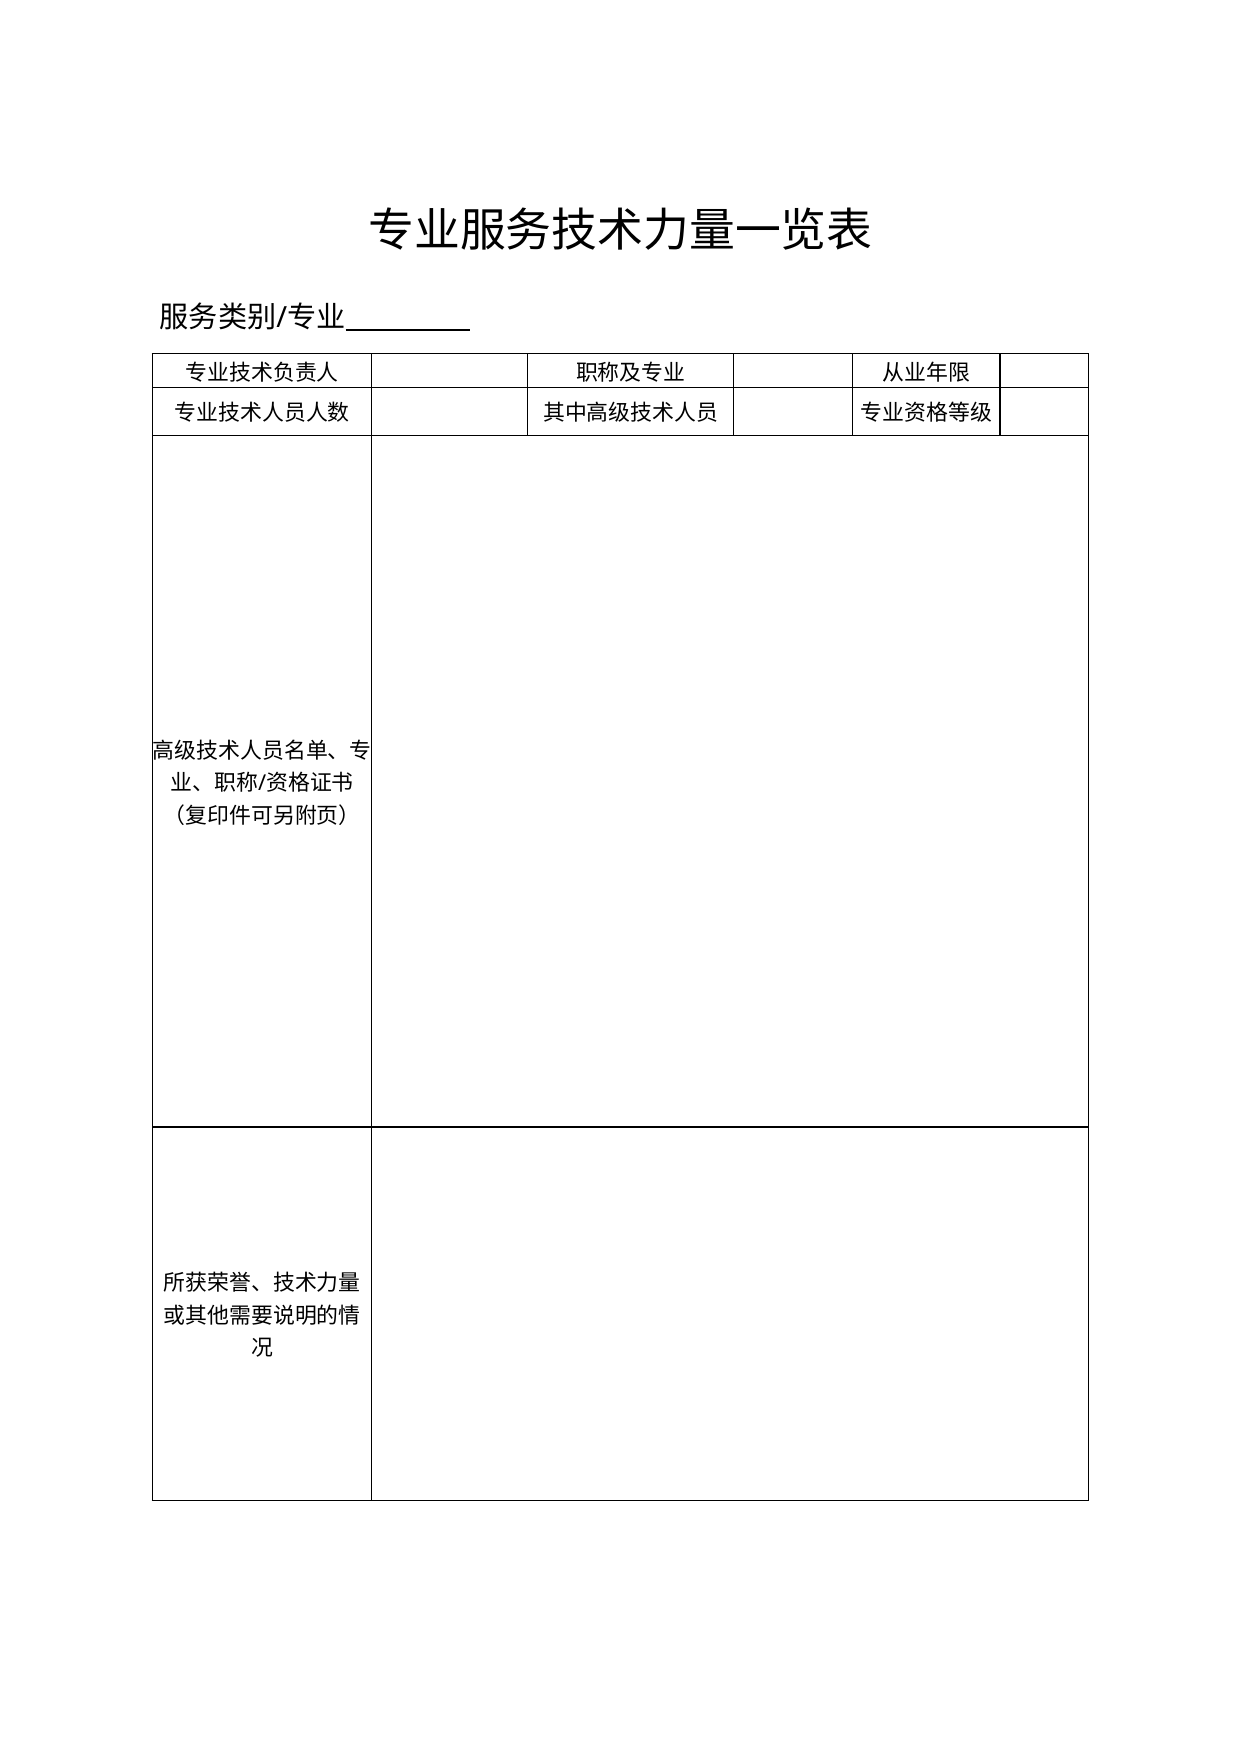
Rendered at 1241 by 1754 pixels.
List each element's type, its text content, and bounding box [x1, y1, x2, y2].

table_cell [734, 388, 852, 434]
table_header 职称及专业 [528, 354, 733, 387]
table_header [1001, 354, 1088, 387]
table_cell [372, 388, 527, 434]
table_header 专业技术负责人 [153, 354, 371, 387]
table_cell 高级技术人员名单、专业、职称/资格证书（复印件可另附页） [153, 436, 371, 1126]
text 专业服务技术力量一览表 [159, 178, 1081, 276]
table_cell 专业技术人员人数 [153, 388, 371, 434]
table_header [372, 354, 527, 387]
text 服务类别/专业 [159, 282, 1081, 347]
table_header [734, 354, 852, 387]
table_cell [372, 436, 1088, 1126]
table_cell [372, 1128, 1088, 1500]
table_header 从业年限 [853, 354, 999, 387]
table_cell 专业资格等级 [853, 388, 999, 434]
table_cell 其中高级技术人员 [528, 388, 733, 434]
table_cell [1001, 388, 1088, 434]
table_cell 所获荣誉、技术力量或其他需要说明的情况 [153, 1128, 371, 1500]
